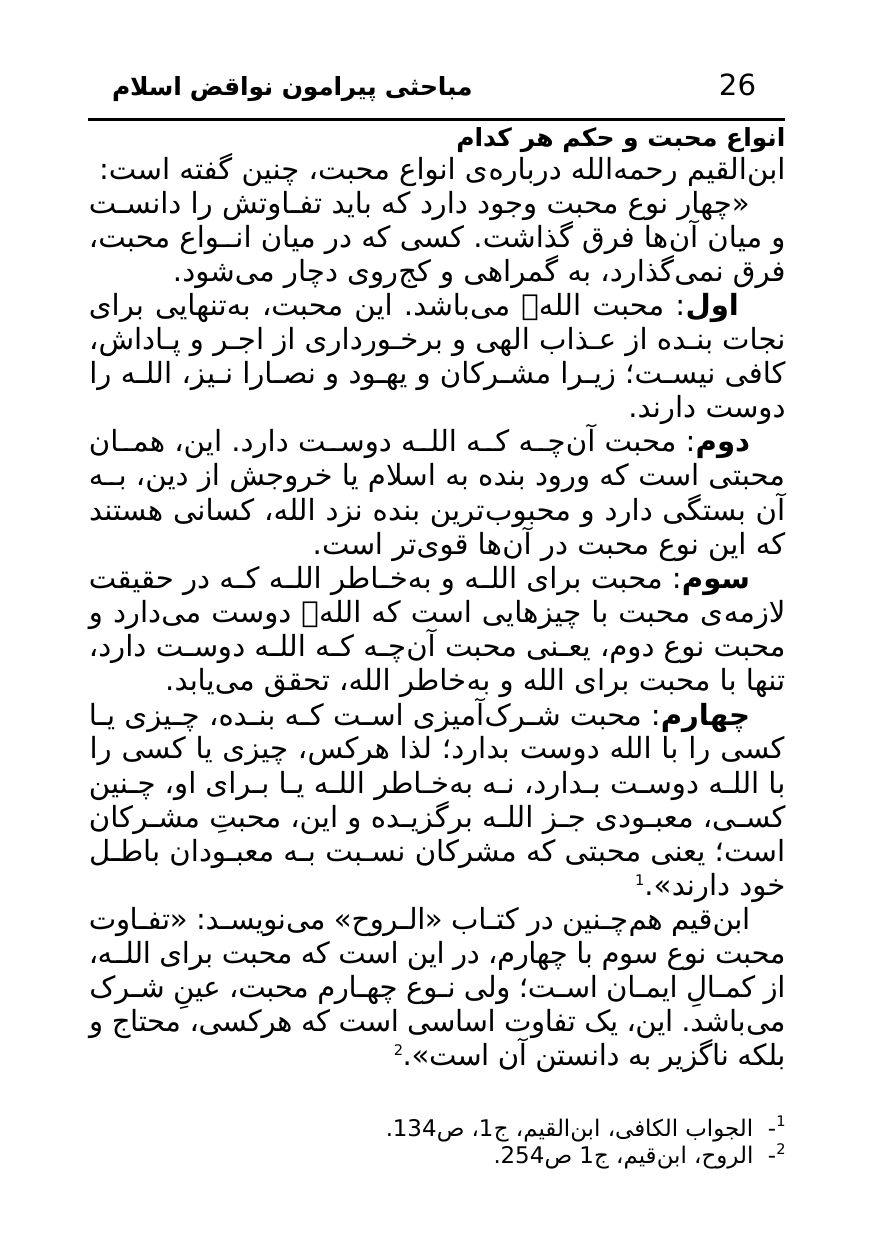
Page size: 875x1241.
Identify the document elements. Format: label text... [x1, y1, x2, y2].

text ابن‌القیم رحمه‌الله درباره‌ی انواع محبت، چنین گفته است: [89, 152, 785, 186]
text دوم: محبت آن‌چه که الله دوست دارد. این، همان محبتی است که ورود بنده به اسلام یا خروجش از دین، به آن بستگی دارد و محبوب‌ترین بنده نزد الله، کسانی هستند که این نوع محبت در آن‌ها قوی‌تر است. [89, 424, 785, 561]
text «چهار نوع محبت وجود دارد که باید تفاوتش را دانست و میان آن‌ها فرق گذاشت. کسی که در میان انواع محبت، فرق نمی‌گذارد، به گمراهی و کج‌روی دچار می‌شود. [89, 186, 785, 288]
text انواع محبت و حکم هر کدام [89, 123, 785, 152]
text چهارم: محبت شرک‌آمیزی است که بنده، چیزی یا کسی را با الله دوست بدارد؛ لذا هرکس، چیزی یا کسی را با الله دوست بدارد، نه به‌خاطر الله یا برای او، چنین کسی، معبودی جز الله برگزیده و این، محبتِ مشرکان است؛ یعنی محبتی که مشرکان نسبت به معبودان باطل خود دارند». [89, 698, 785, 902]
text اول: محبت الله می‌باشد. این محبت، به‌تنهایی برای نجات بنده از عذاب الهی و برخورداری از اجر و پاداش، کافی نیست؛ زیرا مشرکان و یهود و نصارا نیز، الله را دوست دارند. [89, 288, 785, 424]
text سوم: محبت برای الله و به‌خاطر الله که در حقیقت لازمه‌ی محبت با چیزهایی است که الله دوست می‌دارد و محبت نوع دوم، یعنی محبت آن‌چه که الله دوست دارد، تنها با محبت برای الله و به‌خاطر الله، تحقق می‌یابد. [89, 561, 785, 698]
text ابن‌قیم هم‌چنین در کتاب «الروح» می‌نویسد: «تفاوت محبت نوع سوم با چهارم، در این است که محبت برای الله، از کمالِ ایمان است؛ ولی نوع چهارم محبت، عینِ شرک می‌باشد. این، یک تفاوت اساسی است که هرکسی، محتاج و بلکه ناگزیر به دانستن آن است». [89, 902, 785, 1072]
